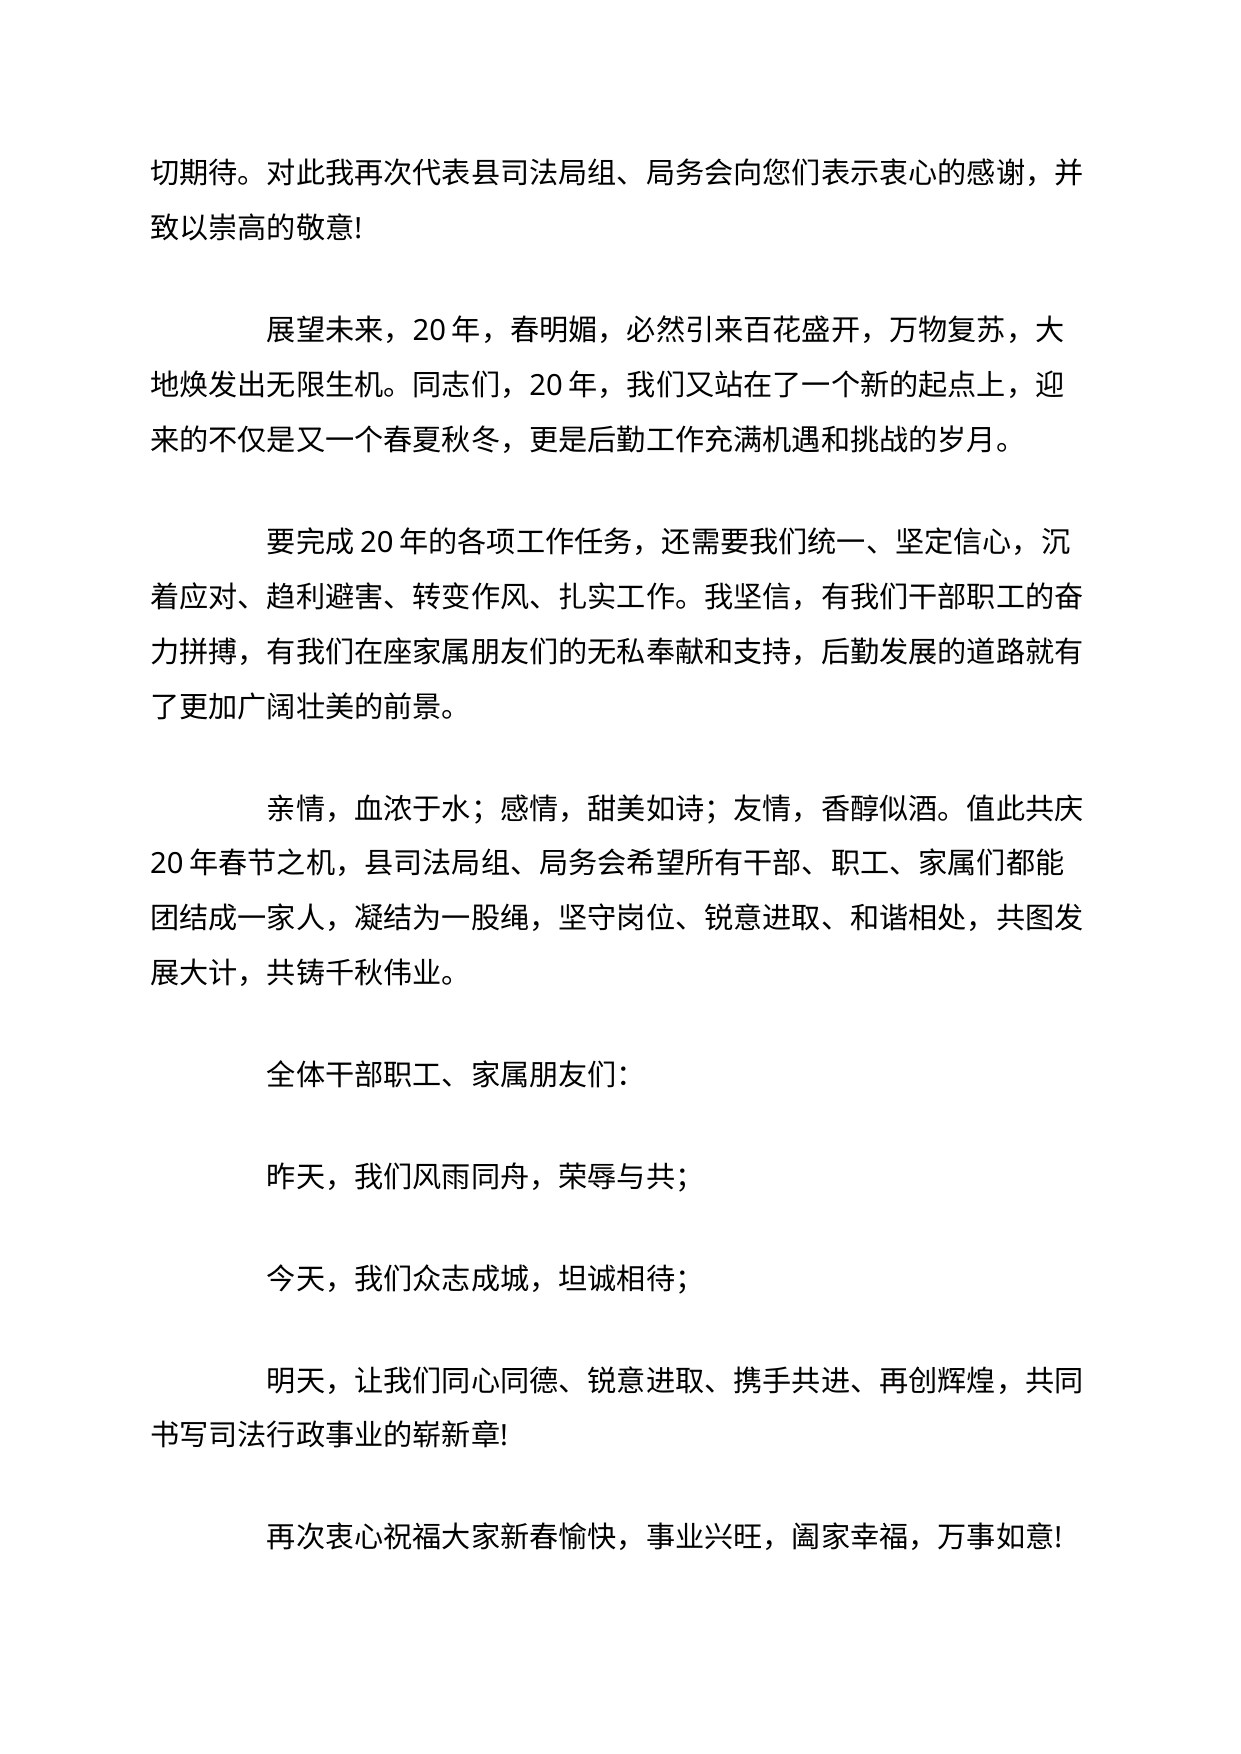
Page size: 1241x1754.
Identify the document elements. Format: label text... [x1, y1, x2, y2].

text 昨天，我们风雨同舟，荣辱与共； [150, 1153, 1090, 1196]
text 要完成20年的各项工作任务，还需要我们统一、坚定信心，沉着应对、趋利避害、转变作风、扎实工作。我坚信，有我们干部职工的奋力拼搏，有我们在座家属朋友们的无私奉献和支持，后勤发展的道路就有了更加广阔壮美的前景。 [150, 519, 1090, 726]
text 亲情，血浓于水；感情，甜美如诗；友情，香醇似酒。值此共庆20年春节之机，县司法局组、局务会希望所有干部、职工、家属们都能团结成一家人，凝结为一股绳，坚守岗位、锐意进取、和谐相处，共图发展大计，共铸千秋伟业。 [150, 785, 1090, 992]
text 明天，让我们同心同德、锐意进取、携手共进、再创辉煌，共同书写司法行政事业的崭新章! [150, 1357, 1090, 1454]
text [150, 1514, 1090, 1556]
text 全体干部职工、家属朋友们： [150, 1052, 1090, 1094]
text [150, 150, 1090, 247]
text 展望未来，20年，春明媚，必然引来百花盛开，万物复苏，大地焕发出无限生机。同志们，20年，我们又站在了一个新的起点上，迎来的不仅是又一个春夏秋冬，更是后勤工作充满机遇和挑战的岁月。 [150, 307, 1090, 459]
text 今天，我们众志成城，坦诚相待； [150, 1255, 1090, 1298]
